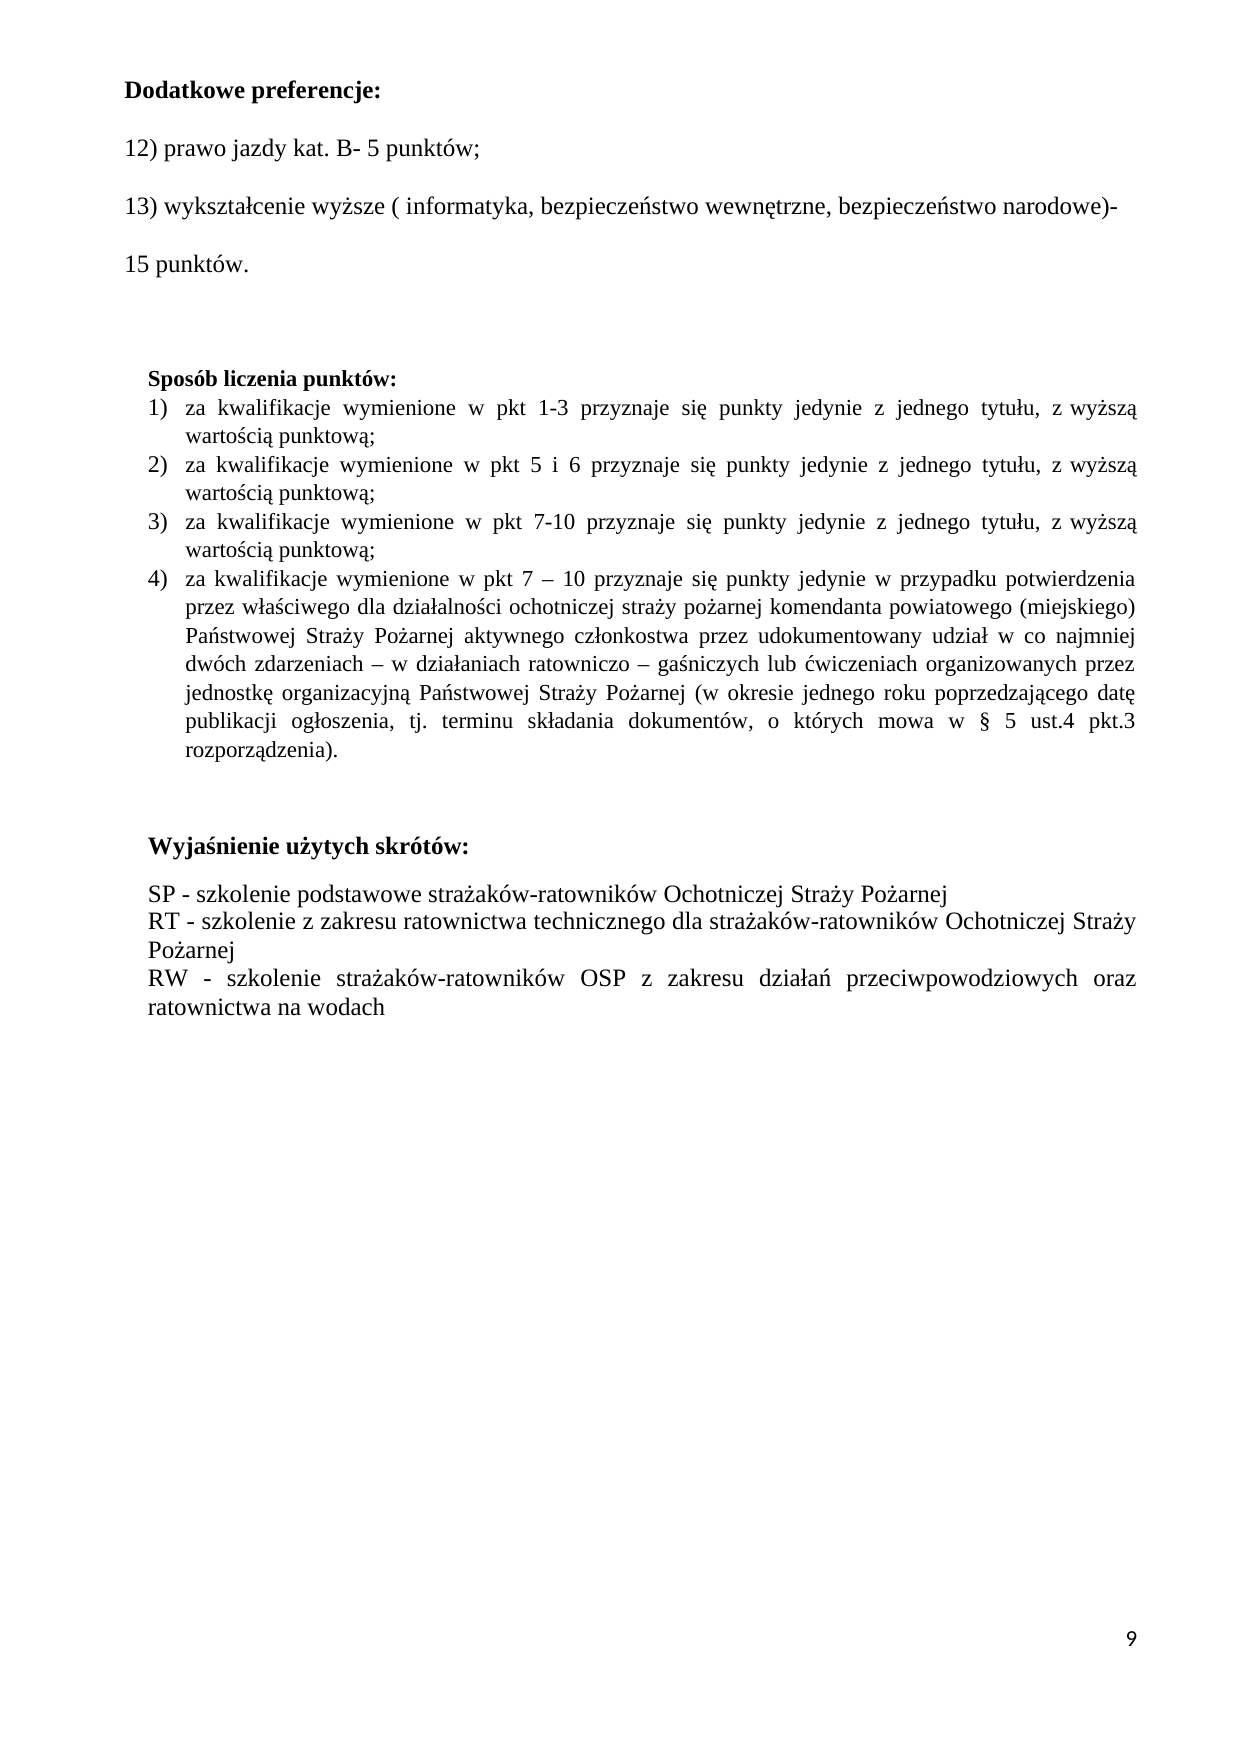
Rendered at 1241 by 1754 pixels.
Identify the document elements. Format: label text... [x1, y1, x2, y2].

list za kwalifikacje wymienione w pkt 5 i 6 przyznaje się punkty jedynie z jednego tytułu, z wyższą wartością punktową; [148, 449, 1137, 506]
text RW - szkolenie strażaków-ratowników OSP z zakresu działań przeciwpowodziowych oraz ratownictwa na wodach [148, 964, 1137, 1021]
text 15 punktów. [124, 249, 1137, 277]
text RT - szkolenie z zakresu ratownictwa technicznego dla strażaków-ratowników Ochotniczej Straży Pożarnej [148, 907, 1137, 964]
text Wyjaśnienie użytych skrótów: [148, 835, 1137, 859]
list za kwalifikacje wymienione w pkt 1-3 przyznaje się punkty jedynie z jednego tytułu, z wyższą wartością punktową; [148, 392, 1137, 449]
text Sposób liczenia punktów: [148, 364, 1137, 392]
text 12) prawo jazdy kat. B- 5 punktów; [124, 133, 1137, 162]
text Dodatkowe preferencje: [124, 75, 1137, 104]
text 13) wykształcenie wyższe ( informatyka, bezpieczeństwo wewnętrzne, bezpieczeństwo narodowe)- [124, 191, 1137, 219]
text SP - szkolenie podstawowe strażaków-ratowników Ochotniczej Straży Pożarnej [148, 883, 1137, 907]
list za kwalifikacje wymienione w pkt 7-10 przyznaje się punkty jedynie z jednego tytułu, z wyższą wartością punktową; [148, 506, 1137, 563]
list za kwalifikacje wymienione w pkt 7 – 10 przyznaje się punkty jedynie w przypadku potwierdzenia przez właściwego dla działalności ochotniczej straży pożarnej komendanta powiatowego (miejskiego) Państwowej Straży Pożarnej aktywnego członkostwa przez udokumentowany udział w co najmniej dwóch zdarzeniach – w działaniach ratowniczo – gaśniczych lub ćwiczeniach organizowanych przez jednostkę organizacyjną Państwowej Straży Pożarnej (w okresie jednego roku poprzedzającego datę publikacji ogłoszenia, tj. terminu składania dokumentów, o których mowa w § 5 ust.4 pkt.3 rozporządzenia). [148, 563, 1137, 763]
